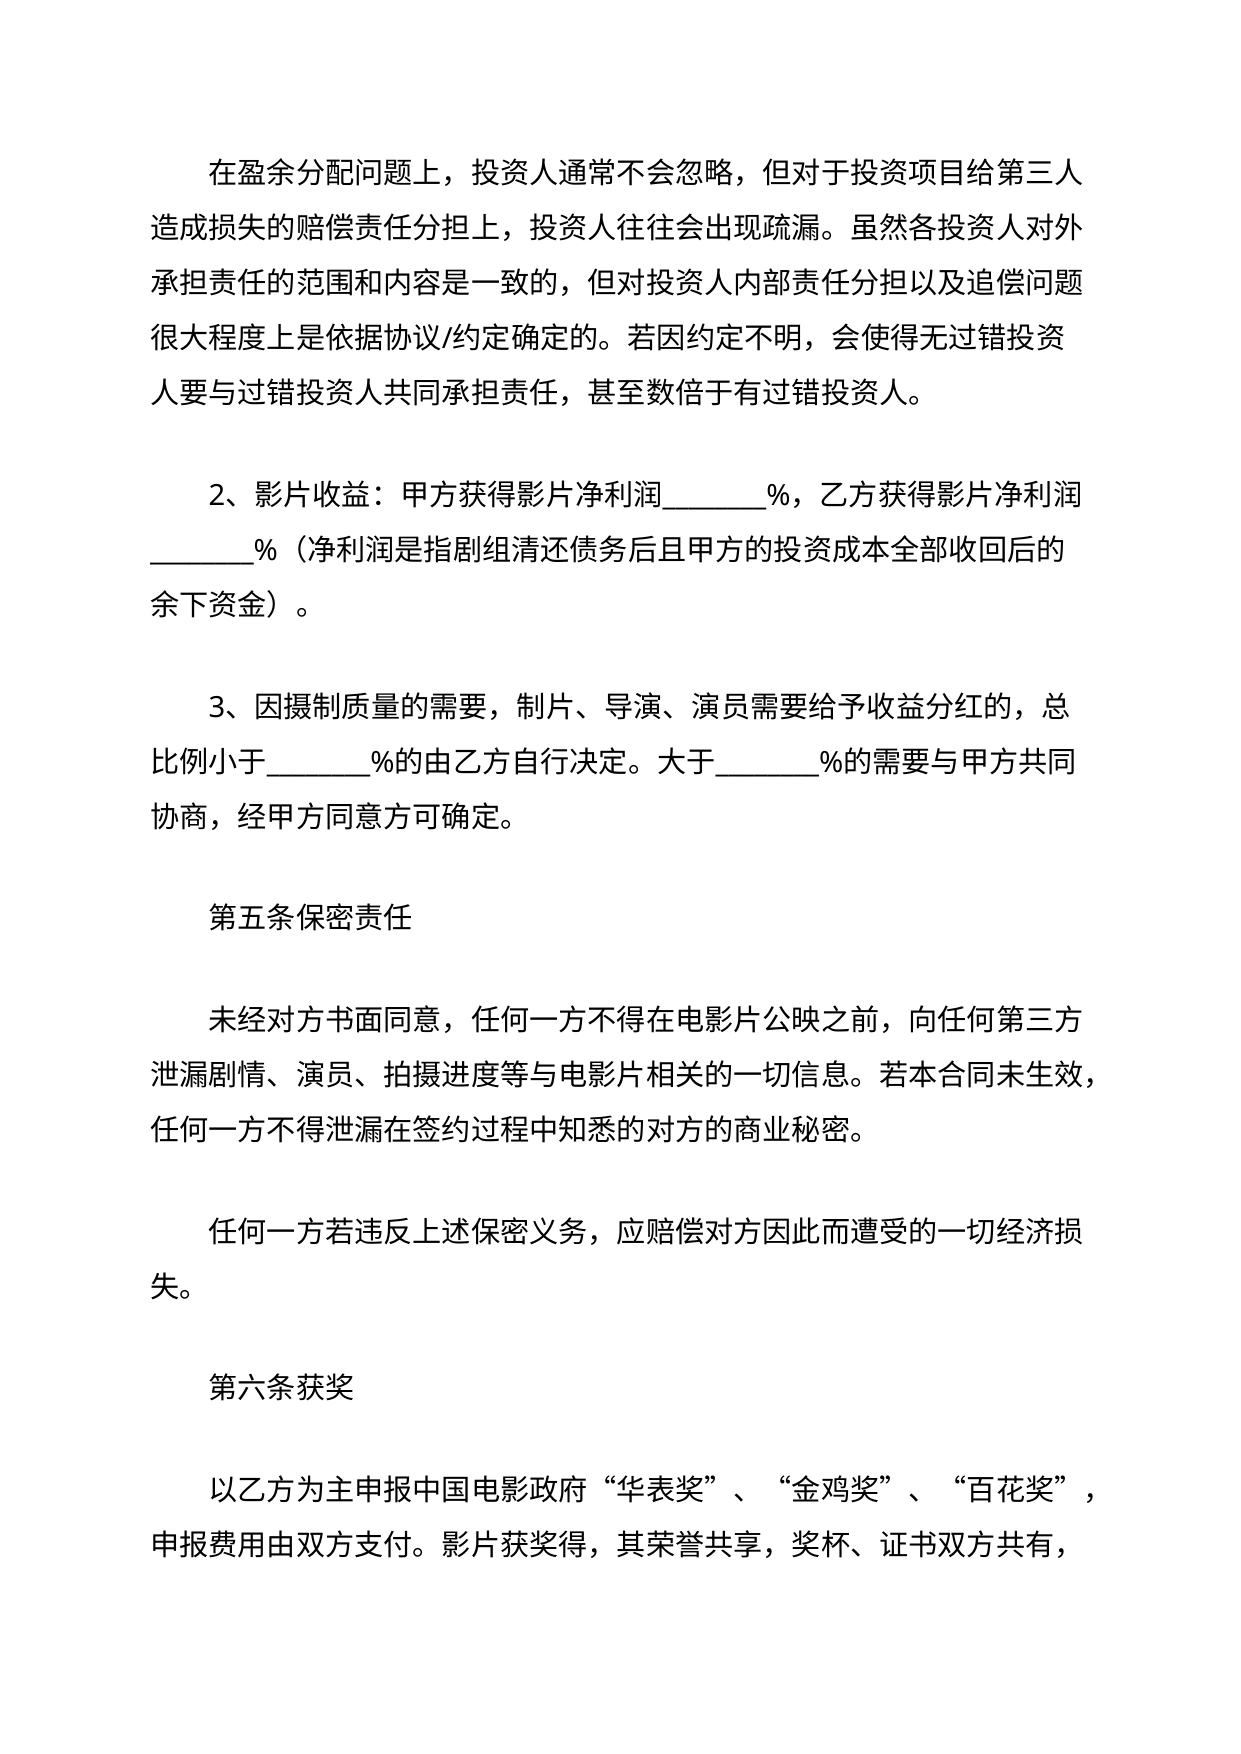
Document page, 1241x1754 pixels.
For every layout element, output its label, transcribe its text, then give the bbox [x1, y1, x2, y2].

text 3、因摄制质量的需要，制片、导演、演员需要给予收益分红的，总比例小于________%的由乙方自行决定。大于________%的需要与甲方共同协商，经甲方同意方可确定。 [150, 683, 1090, 836]
text 第五条保密责任 [150, 895, 1090, 937]
text 任何一方若违反上述保密义务，应赔偿对方因此而遭受的一切经济损失。 [150, 1208, 1090, 1306]
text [150, 1467, 1090, 1564]
text 在盈余分配问题上，投资人通常不会忽略，但对于投资项目给第三人造成损失的赔偿责任分担上，投资人往往会出现疏漏。虽然各投资人对外承担责任的范围和内容是一致的，但对投资人内部责任分担以及追偿问题很大程度上是依据协议/约定确定的。若因约定不明，会使得无过错投资人要与过错投资人共同承担责任，甚至数倍于有过错投资人。 [150, 150, 1090, 412]
text 未经对方书面同意，任何一方不得在电影片公映之前，向任何第三方泄漏剧情、演员、拍摄进度等与电影片相关的一切信息。若本合同未生效，任何一方不得泄漏在签约过程中知悉的对方的商业秘密。 [150, 997, 1090, 1149]
text 第六条获奖 [150, 1365, 1090, 1407]
text 2、影片收益：甲方获得影片净利润________%，乙方获得影片净利润________%（净利润是指剧组清还债务后且甲方的投资成本全部收回后的余下资金）。 [150, 471, 1090, 624]
